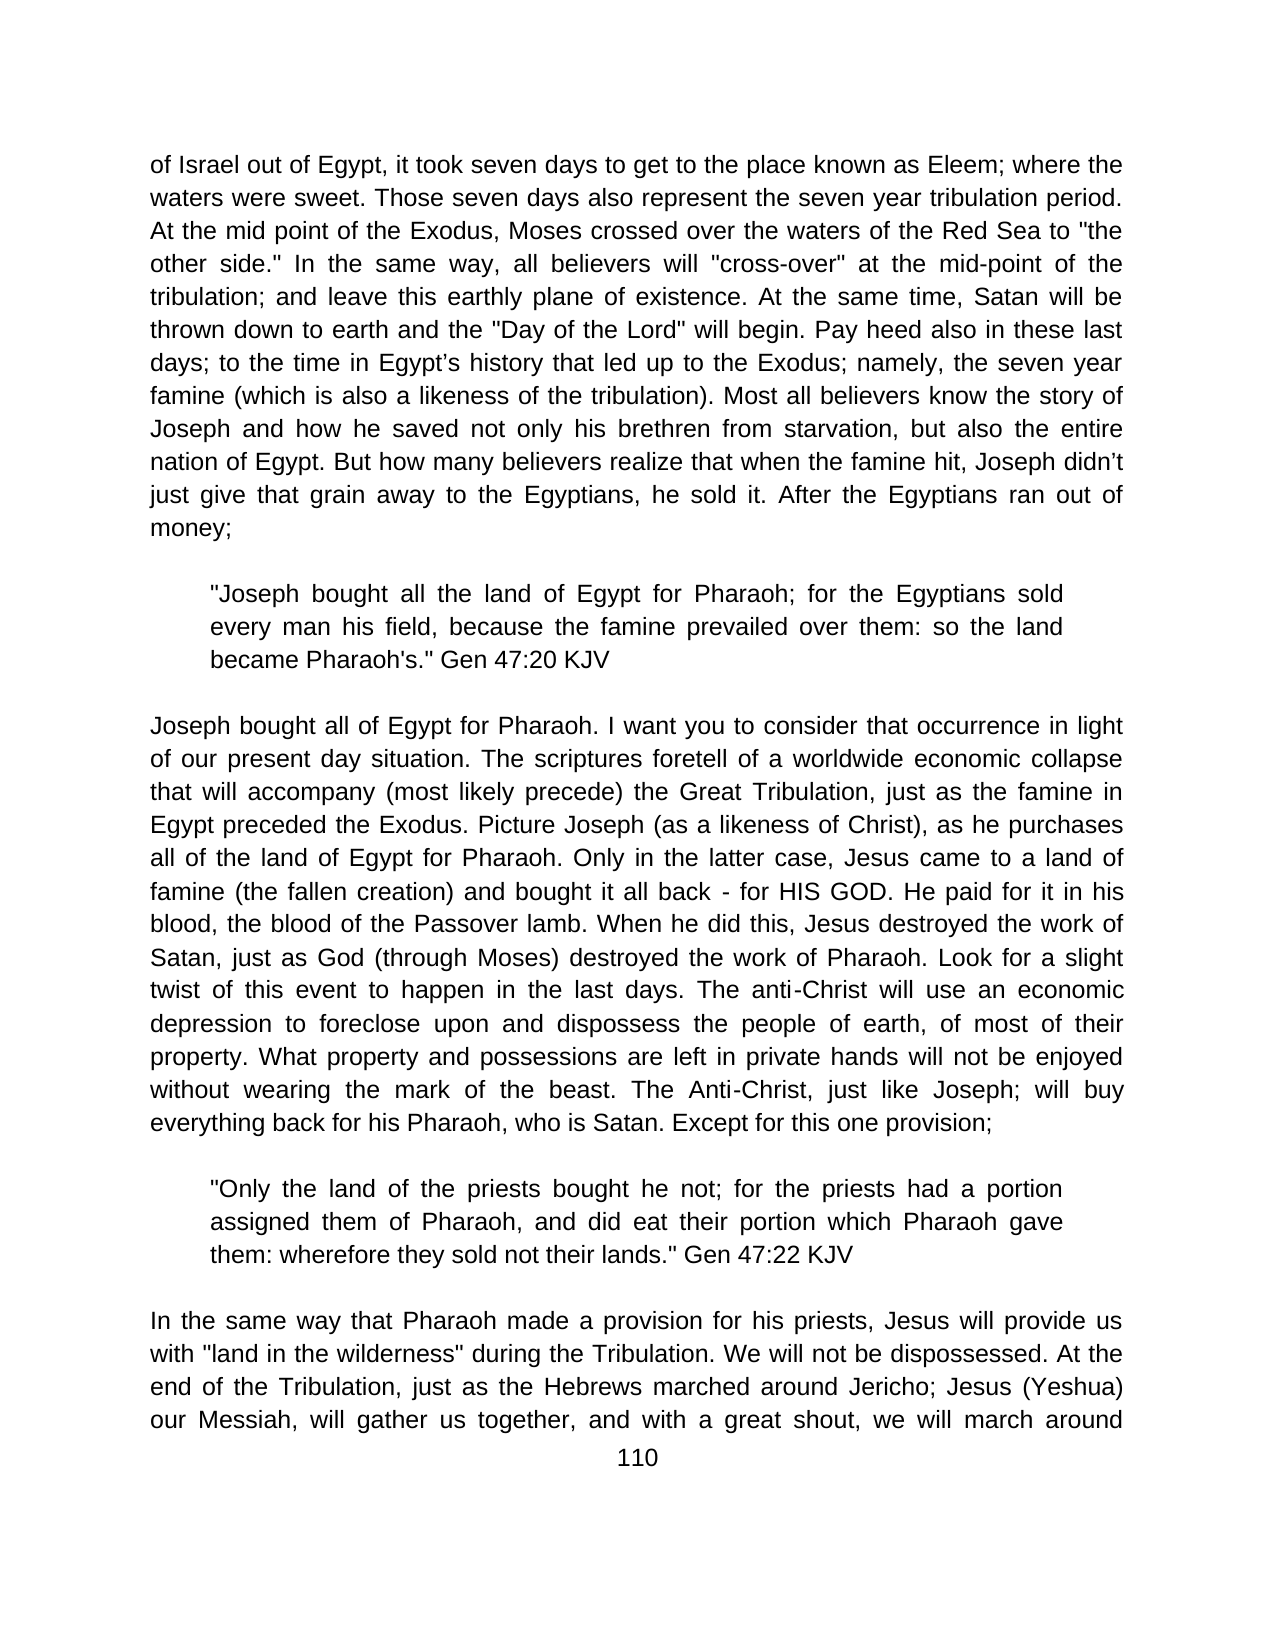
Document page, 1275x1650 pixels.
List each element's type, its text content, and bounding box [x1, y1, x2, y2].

text "Joseph bought all the land of Egypt for Pharaoh; for the Egyptians sold every man his field, because the famine prevailed over them: so the land became Pharaoh's." Gen 47:20 KJV [210, 579, 1065, 674]
text Joseph bought all of Egypt for Pharaoh. I want you to consider that occurrence in light of our present day situation. The scriptures foretell of a worldwide economic collapse that will accompany (most likely precede) the Great Tribulation, just as the famine in Egypt preceded the Exodus. Picture Joseph (as a likeness of Christ), as he purchases all of the land of Egypt for Pharaoh. Only in the latter case, Jesus came to a land of famine (the fallen creation) and bought it all back - for HIS GOD. He paid for it in his blood, the blood of the Passover lamb. When he did this, Jesus destroyed the work of Satan, just as God (through Moses) destroyed the work of Pharaoh. Look for a slight twist of this event to happen in the last days. The anti-Christ will use an economic depression to foreclose upon and dispossess the people of earth, of most of their property. What property and possessions are left in private hands will not be enjoyed without wearing the mark of the beast. The Anti-Christ, just like Joseph; will buy everything back for his Pharaoh, who is Satan. Except for this one provision; [150, 711, 1125, 1136]
text "Only the land of the priests bought he not; for the priests had a portion assigned them of Pharaoh, and did eat their portion which Pharaoh gave them: wherefore they sold not their lands." Gen 47:22 KJV [210, 1174, 1065, 1268]
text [150, 150, 1125, 542]
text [150, 1306, 1125, 1433]
